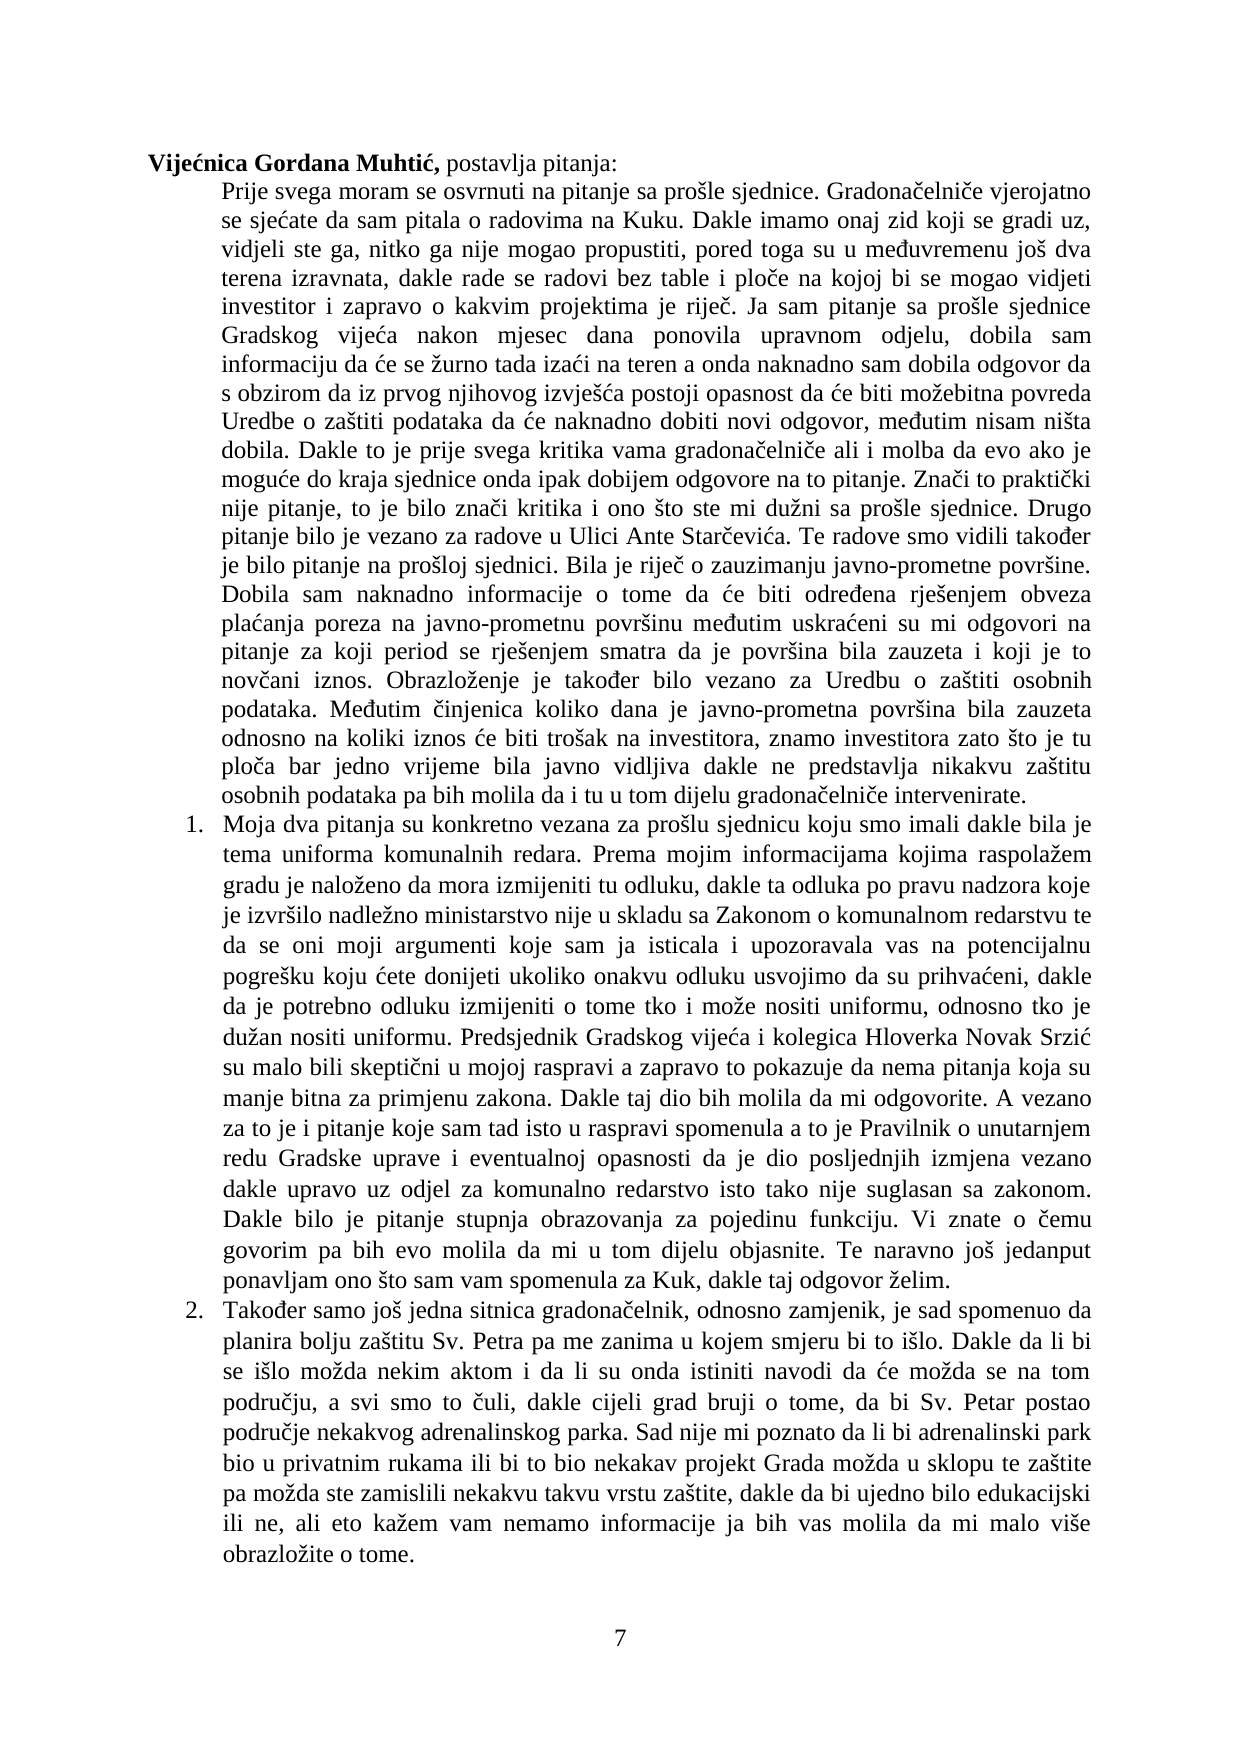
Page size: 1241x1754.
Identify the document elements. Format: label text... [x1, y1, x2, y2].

list Moja dva pitanja su konkretno vezana za prošlu sjednicu koju smo imali dakle bila je tema uniforma komunalnih redara. Prema mojim informacijama kojima raspolažem gradu je naloženo da mora izmijeniti tu odluku, dakle ta odluka po pravu nadzora koje je izvršilo nadležno ministarstvo nije u skladu sa Zakonom o komunalnom redarstvu te da se oni moji argumenti koje sam ja isticala i upozoravala vas na potencijalnu pogrešku koju ćete donijeti ukoliko onakvu odluku usvojimo da su prihvaćeni, dakle da je potrebno odluku izmijeniti o tome tko i može nositi uniformu, odnosno tko je dužan nositi uniformu. Predsjednik Gradskog vijeća i kolegica Hloverka Novak Srzić su malo bili skeptični u mojoj raspravi a zapravo to pokazuje da nema pitanja koja su manje bitna za primjenu zakona. Dakle taj dio bih molila da mi odgovorite. A vezano za to je i pitanje koje sam tad isto u raspravi spomenula a to je Pravilnik o unutarnjem redu Gradske uprave i eventualnoj opasnosti da je dio posljednjih izmjena vezano dakle upravo uz odjel za komunalno redarstvo isto tako nije suglasan sa zakonom. Dakle bilo je pitanje stupnja obrazovanja za pojedinu funkciju. Vi znate o čemu govorim pa bih evo molila da mi u tom dijelu objasnite. Te naravno još jedanput ponavljam ono što sam vam spomenula za Kuk, dakle taj odgovor želim. [185, 809, 1093, 1294]
list Također samo još jedna sitnica gradonačelnik, odnosno zamjenik, je sad spomenuo da planira bolju zaštitu Sv. Petra pa me zanima u kojem smjeru bi to išlo. Dakle da li bi se išlo možda nekim aktom i da li su onda istiniti navodi da će možda se na tom području, a svi smo to čuli, dakle cijeli grad bruji o tome, da bi Sv. Petar postao područje nekakvog adrenalinskog parka. Sad nije mi poznato da li bi adrenalinski park bio u privatnim rukama ili bi to bio nekakav projekt Grada možda u sklopu te zaštite pa možda ste zamislili nekakvu takvu vrstu zaštite, dakle da bi ujedno bilo edukacijski ili ne, ali eto kažem vam nemamo informacije ja bih vas molila da mi malo više obrazložite o tome. [185, 1296, 1093, 1568]
text Prije svega moram se osvrnuti na pitanje sa prošle sjednice. Gradonačelniče vjerojatno se sjećate da sam pitala o radovima na Kuku. Dakle imamo onaj zid koji se gradi uz, vidjeli ste ga, nitko ga nije mogao propustiti, pored toga su u međuvremenu još dva terena izravnata, dakle rade se radovi bez table i ploče na kojoj bi se mogao vidjeti investitor i zapravo o kakvim projektima je riječ. Ja sam pitanje sa prošle sjednice Gradskog vijeća nakon mjesec dana ponovila upravnom odjelu, dobila sam informaciju da će se žurno tada izaći na teren a onda naknadno sam dobila odgovor da s obzirom da iz prvog njihovog izvješća postoji opasnost da će biti možebitna povreda Uredbe o zaštiti podataka da će naknadno dobiti novi odgovor, međutim nisam ništa dobila. Dakle to je prije svega kritika vama gradonačelniče ali i molba da evo ako je moguće do kraja sjednice onda ipak dobijem odgovore na to pitanje. Znači to praktički nije pitanje, to je bilo znači kritika i ono što ste mi dužni sa prošle sjednice. Drugo pitanje bilo je vezano za radove u Ulici Ante Starčevića. Te radove smo vidili također je bilo pitanje na prošloj sjednici. Bila je riječ o zauzimanju javno-prometne površine. Dobila sam naknadno informacije o tome da će biti određena rješenjem obveza plaćanja poreza na javno-prometnu površinu međutim uskraćeni su mi odgovori na pitanje za koji period se rješenjem smatra da je površina bila zauzeta i koji je to novčani iznos. Obrazloženje je također bilo vezano za Uredbu o zaštiti osobnih podataka. Međutim činjenica koliko dana je javno-prometna površina bila zauzeta odnosno na koliki iznos će biti trošak na investitora, znamo investitora zato što je tu ploča bar jedno vrijeme bila javno vidljiva dakle ne predstavlja nikakvu zaštitu osobnih podataka pa bih molila da i tu u tom dijelu gradonačelniče intervenirate. [221, 176, 1093, 809]
text Vijećnica Gordana Muhtić, postavlja pitanja: [148, 148, 1093, 176]
